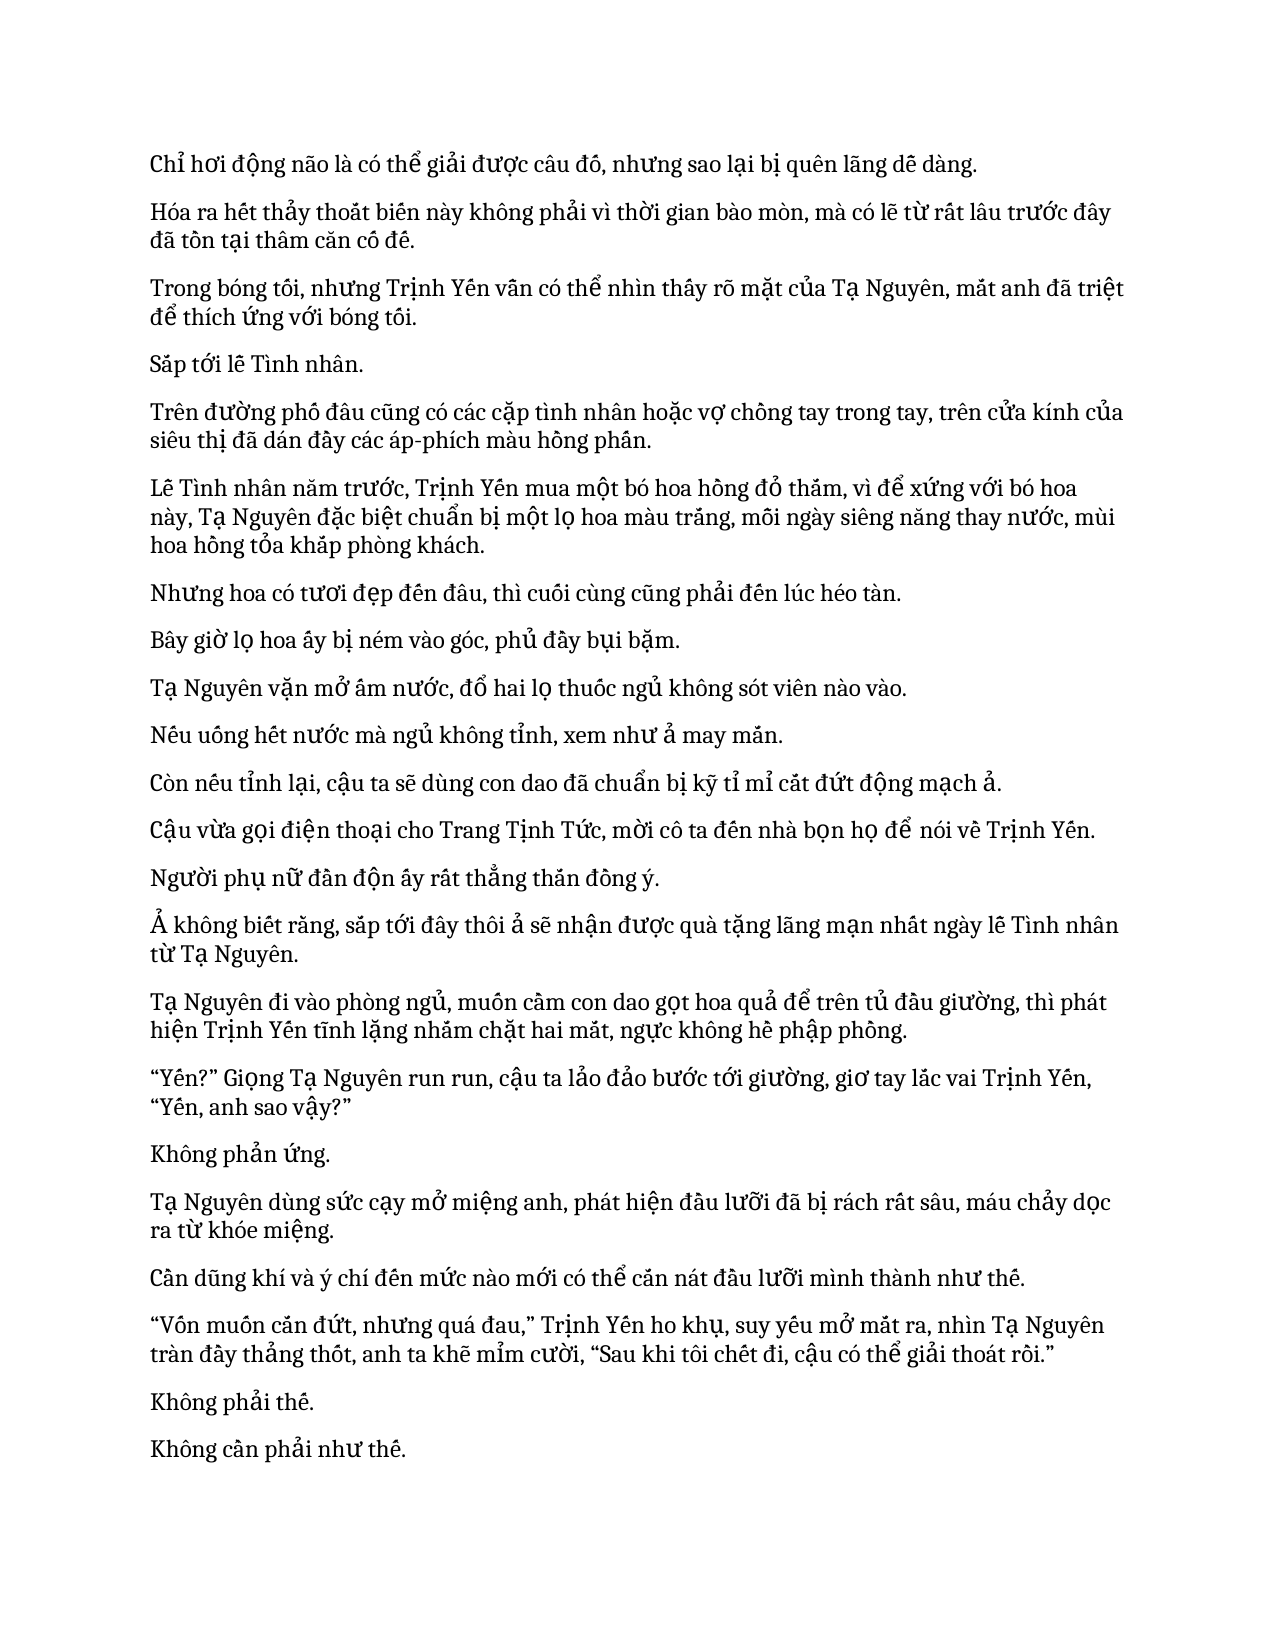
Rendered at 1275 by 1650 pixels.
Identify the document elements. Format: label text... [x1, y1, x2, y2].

text Cần dũng khí và ý chí đến mức nào mới có thể cắn nát đầu lưỡi mình thành như thế. [150, 1264, 1125, 1292]
text Không phải thế. [150, 1387, 1125, 1416]
text Bây giờ lọ hoa ấy bị ném vào góc, phủ đầy bụi bặm. [150, 626, 1125, 655]
text Trên đường phố đâu cũng có các cặp tình nhân hoặc vợ chồng tay trong tay, trên cửa kính của siêu thị đã dán đầy các áp-phích màu hồng phấn. [150, 397, 1125, 455]
text “Vốn muốn cắn đứt, nhưng quá đau,” Trịnh Yến ho khụ, suy yếu mở mắt ra, nhìn Tạ Nguyên tràn đầy thảng thốt, anh ta khẽ mỉm cười, “Sau khi tôi chết đi, cậu có thể giải thoát rồi.” [150, 1311, 1125, 1369]
text Còn nếu tỉnh lại, cậu ta sẽ dùng con dao đã chuẩn bị kỹ tỉ mỉ cắt đứt động mạch ả. [150, 769, 1125, 797]
text Tạ Nguyên dùng sức cạy mở miệng anh, phát hiện đầu lưỡi đã bị rách rất sâu, máu chảy dọc ra từ khóe miệng. [150, 1187, 1125, 1245]
text Không cần phải như thế. [150, 1435, 1125, 1464]
text Nếu uống hết nước mà ngủ không tỉnh, xem như ả may mắn. [150, 721, 1125, 750]
text Người phụ nữ đần độn ấy rất thẳng thắn đồng ý. [150, 864, 1125, 892]
text Chỉ hơi động não là có thể giải được câu đố, nhưng sao lại bị quên lãng dễ dàng. [150, 150, 1125, 179]
text Sắp tới lễ Tình nhân. [150, 350, 1125, 379]
text Tạ Nguyên đi vào phòng ngủ, muốn cầm con dao gọt hoa quả để trên tủ đầu giường, thì phát hiện Trịnh Yến tĩnh lặng nhắm chặt hai mắt, ngực không hề phập phồng. [150, 987, 1125, 1045]
text Tạ Nguyên vặn mở ấm nước, đổ hai lọ thuốc ngủ không sót viên nào vào. [150, 674, 1125, 702]
text Cậu vừa gọi điện thoại cho Trang Tịnh Tức, mời cô ta đến nhà bọn họ để nói về Trịnh Yến. [150, 816, 1125, 845]
text Trong bóng tối, nhưng Trịnh Yến vẫn có thể nhìn thấy rõ mặt của Tạ Nguyên, mắt anh đã triệt để thích ứng với bóng tối. [150, 274, 1125, 331]
text Nhưng hoa có tươi đẹp đến đâu, thì cuối cùng cũng phải đến lúc héo tàn. [150, 579, 1125, 607]
text Không phản ứng. [150, 1140, 1125, 1169]
text Hóa ra hết thảy thoắt biến này không phải vì thời gian bào mòn, mà có lẽ từ rất lâu trước đây đã tồn tại thâm căn cố đế. [150, 197, 1125, 255]
text Lễ Tình nhân năm trước, Trịnh Yến mua một bó hoa hồng đỏ thắm, vì để xứng với bó hoa này, Tạ Nguyên đặc biệt chuẩn bị một lọ hoa màu trắng, mỗi ngày siêng năng thay nước, mùi hoa hồng tỏa khắp phòng khách. [150, 474, 1125, 560]
text Ả không biết rằng, sắp tới đây thôi ả sẽ nhận được quà tặng lãng mạn nhất ngày lễ Tình nhân từ Tạ Nguyên. [150, 911, 1125, 969]
text “Yến?” Giọng Tạ Nguyên run run, cậu ta lảo đảo bước tới giường, giơ tay lắc vai Trịnh Yến, “Yến, anh sao vậy?” [150, 1064, 1125, 1121]
